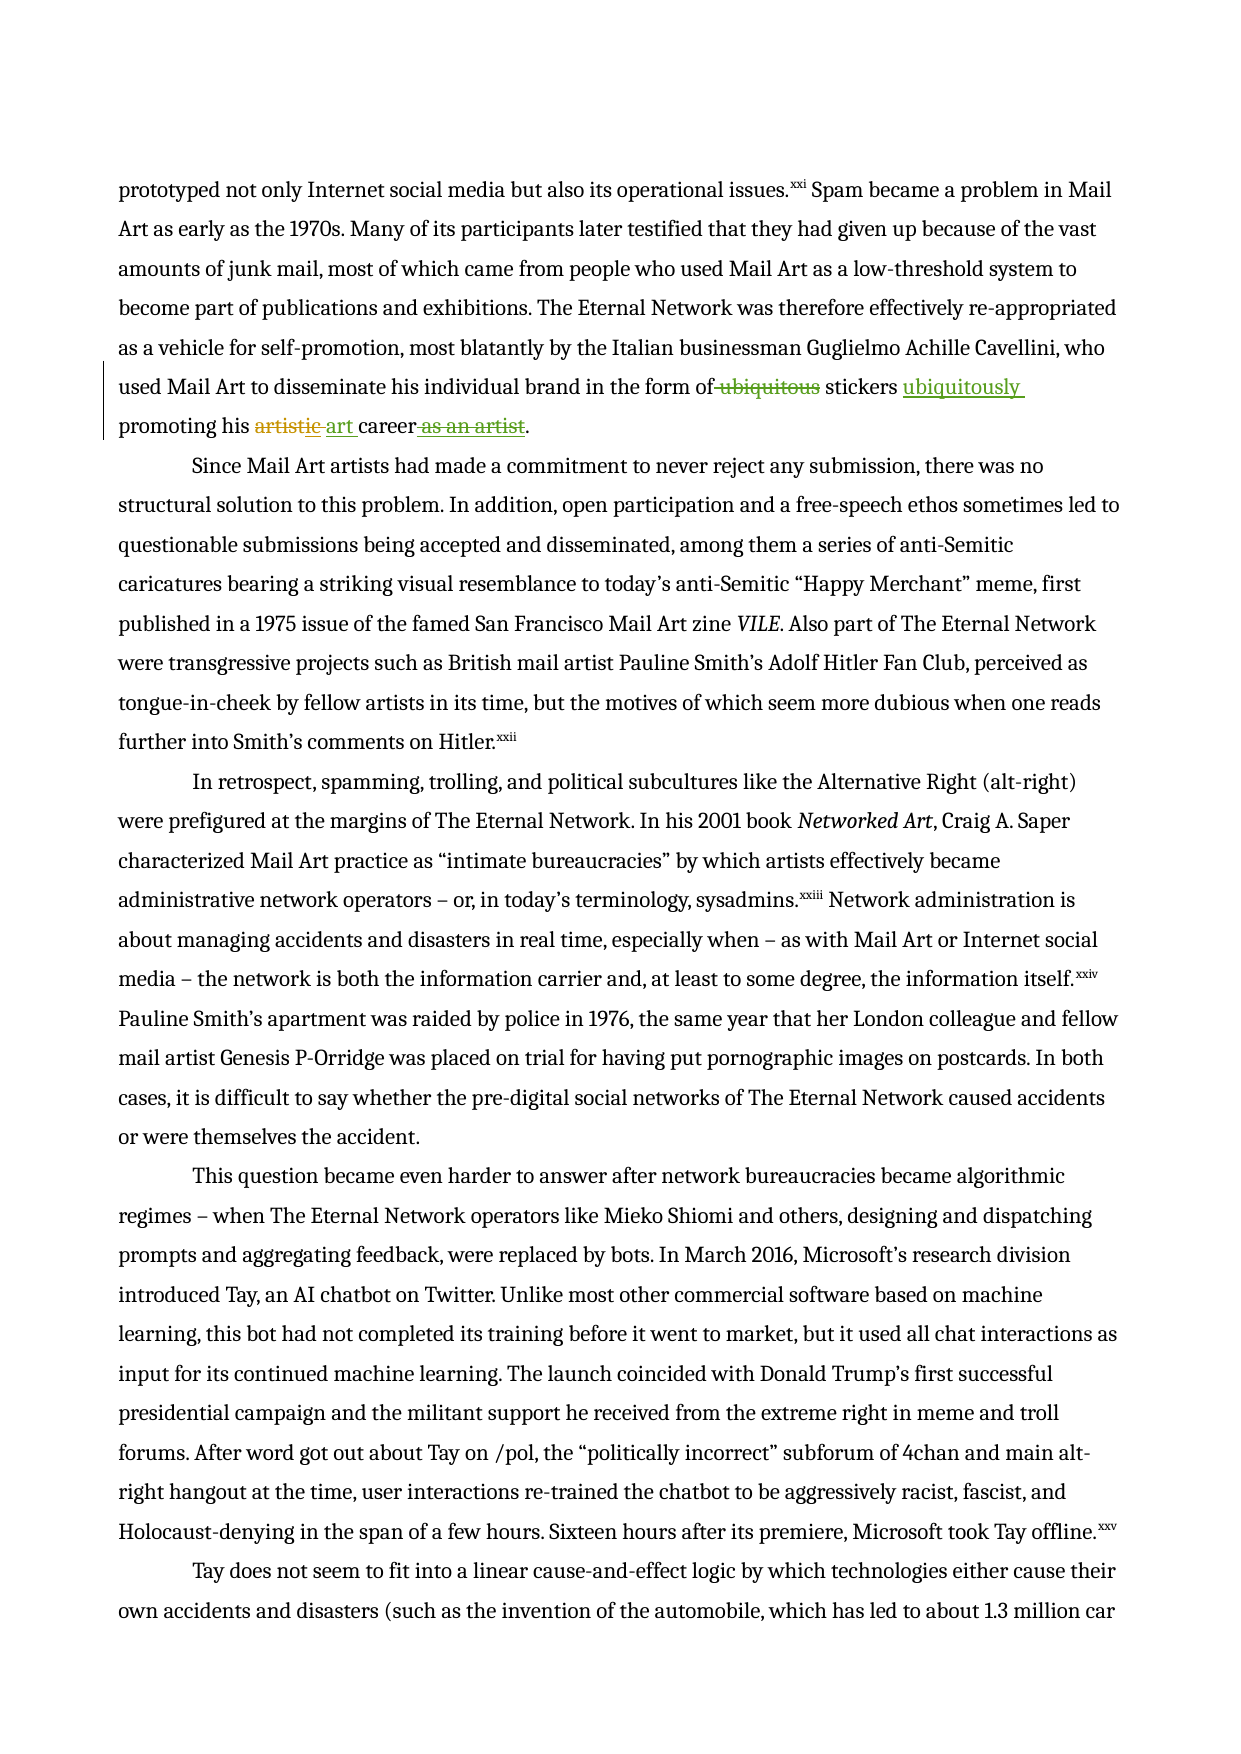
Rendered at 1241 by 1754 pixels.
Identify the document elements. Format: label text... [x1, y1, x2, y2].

text Since Mail Art artists had made a commitment to never reject any submission, there was no structural solution to this problem. In addition, open participation and a free-speech ethos sometimes led to questionable submissions being accepted and disseminated, among them a series of anti-Semitic caricatures bearing a striking visual resemblance to today’s anti-Semitic “Happy Merchant” meme, first published in a 1975 issue of the famed San Francisco Mail Art zine VILE. Also part of The Eternal Network were transgressive projects such as British mail artist Pauline Smith’s Adolf Hitler Fan Club, perceived as tongue-in-cheek by fellow artists in its time, but the motives of which seem more dubious when one reads further into Smith’s comments on Hitler. [118, 453, 1122, 755]
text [118, 176, 1122, 439]
text This question became even harder to answer after network bureaucracies became algorithmic regimes – when The Eternal Network operators like Mieko Shiomi and others, designing and dispatching prompts and aggregating feedback, were replaced by bots. In March 2016, Microsoft’s research division introduced Tay, an AI chatbot on Twitter. Unlike most other commercial software based on machine learning, this bot had not completed its training before it went to market, but it used all chat interactions as input for its continued machine learning. The launch coincided with Donald Trump’s first successful presidential campaign and the militant support he received from the extreme right in meme and troll forums. After word got out about Tay on /pol, the “politically incorrect” subforum of 4chan and main alt-right hangout at the time, user interactions re-trained the chatbot to be aggressively racist, fascist, and Holocaust-denying in the span of a few hours. Sixteen hours after its premiere, Microsoft took Tay offline. [118, 1163, 1122, 1545]
text In retrospect, spamming, trolling, and political subcultures like the Alternative Right (alt-right) were prefigured at the margins of The Eternal Network. In his 2001 book Networked Art, Craig A. Saper characterized Mail Art practice as “intimate bureaucracies” by which artists effectively became administrative network operators – or, in today’s terminology, sysadmins. Network administration is about managing accidents and disasters in real time, especially when – as with Mail Art or Internet social media – the network is both the information carrier and, at least to some degree, the information itself. Pauline Smith’s apartment was raided by police in 1976, the same year that her London colleague and fellow mail artist Genesis P-Orridge was placed on trial for having put pornographic images on postcards. In both cases, it is difficult to say whether the pre-digital social networks of The Eternal Network caused accidents or were themselves the accident. [118, 768, 1122, 1150]
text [118, 1558, 1122, 1624]
